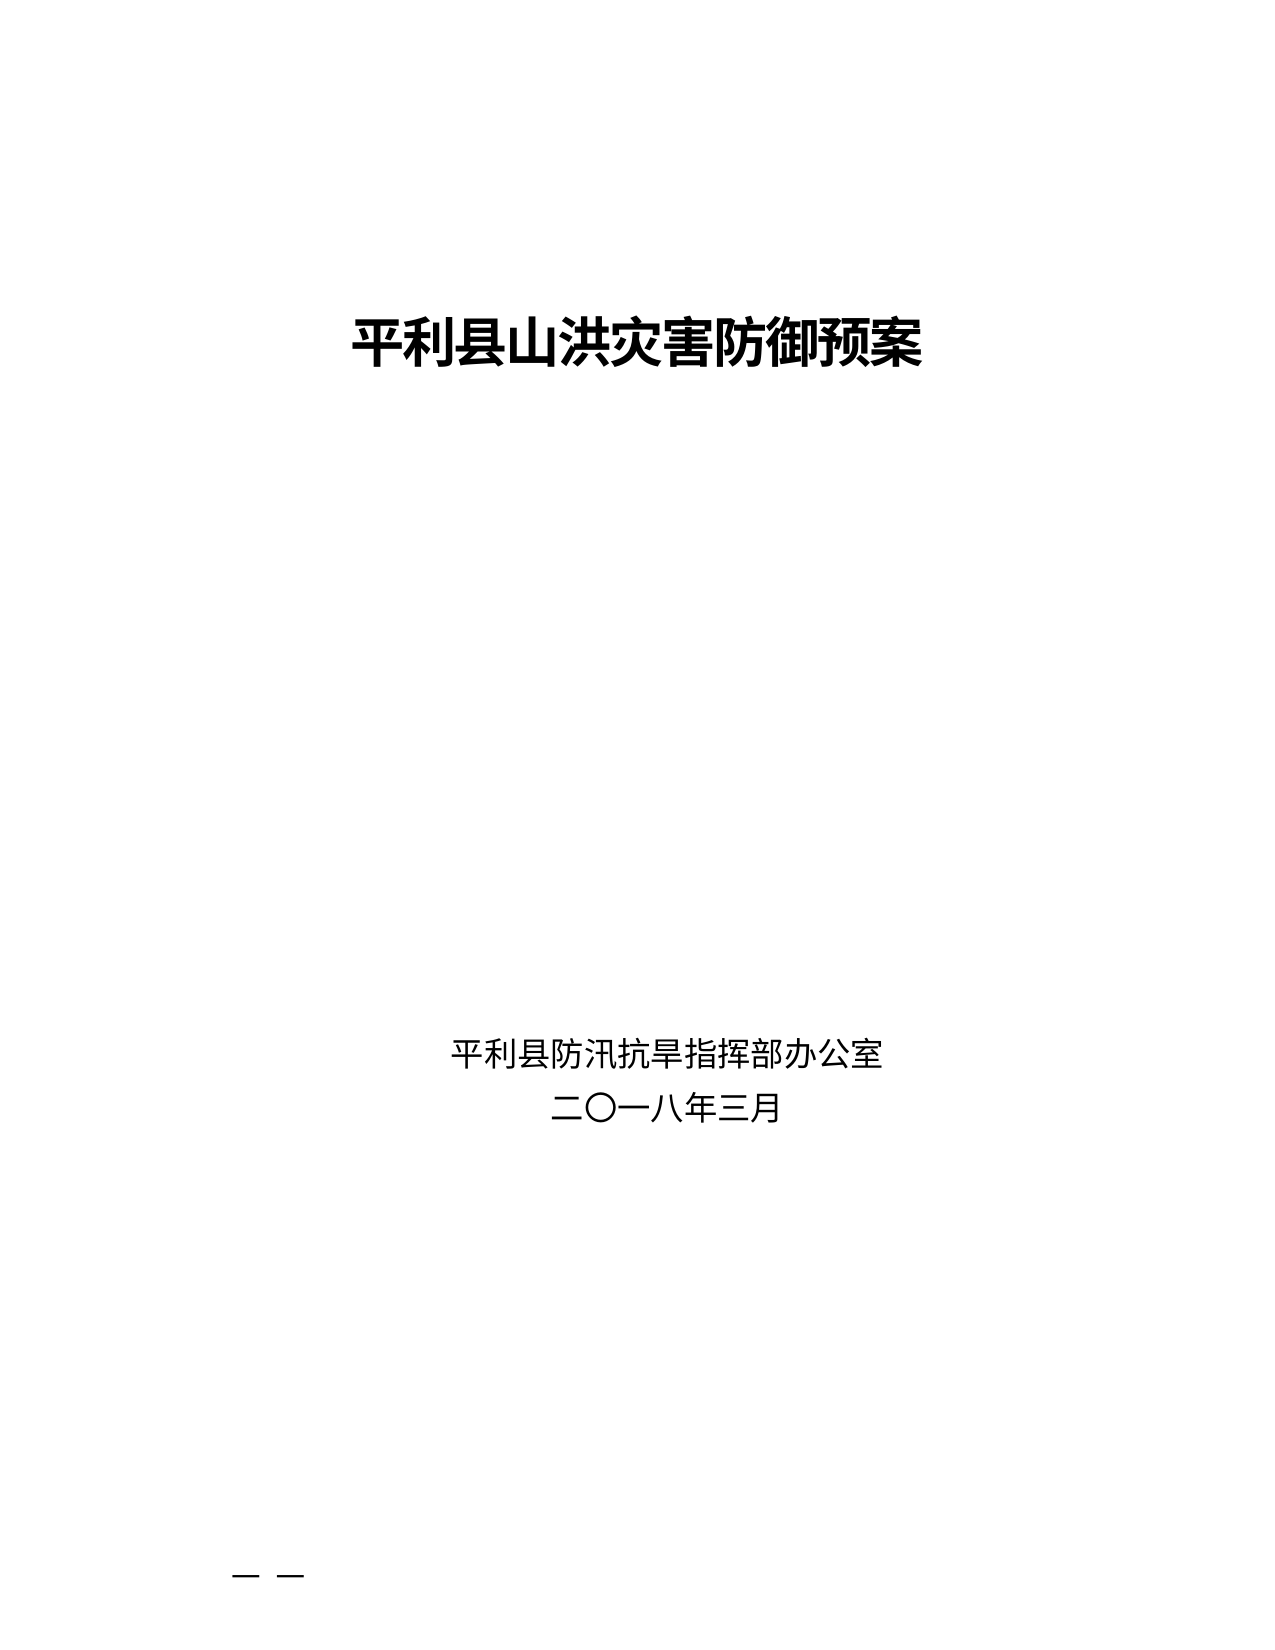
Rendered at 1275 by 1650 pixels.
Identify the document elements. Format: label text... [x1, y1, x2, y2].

text 平利县山洪灾害防御预案 [187, 319, 1087, 373]
text 二〇一八年三月 [187, 1077, 1087, 1131]
text 平利县防汛抗旱指挥部办公室 [187, 1023, 1087, 1077]
